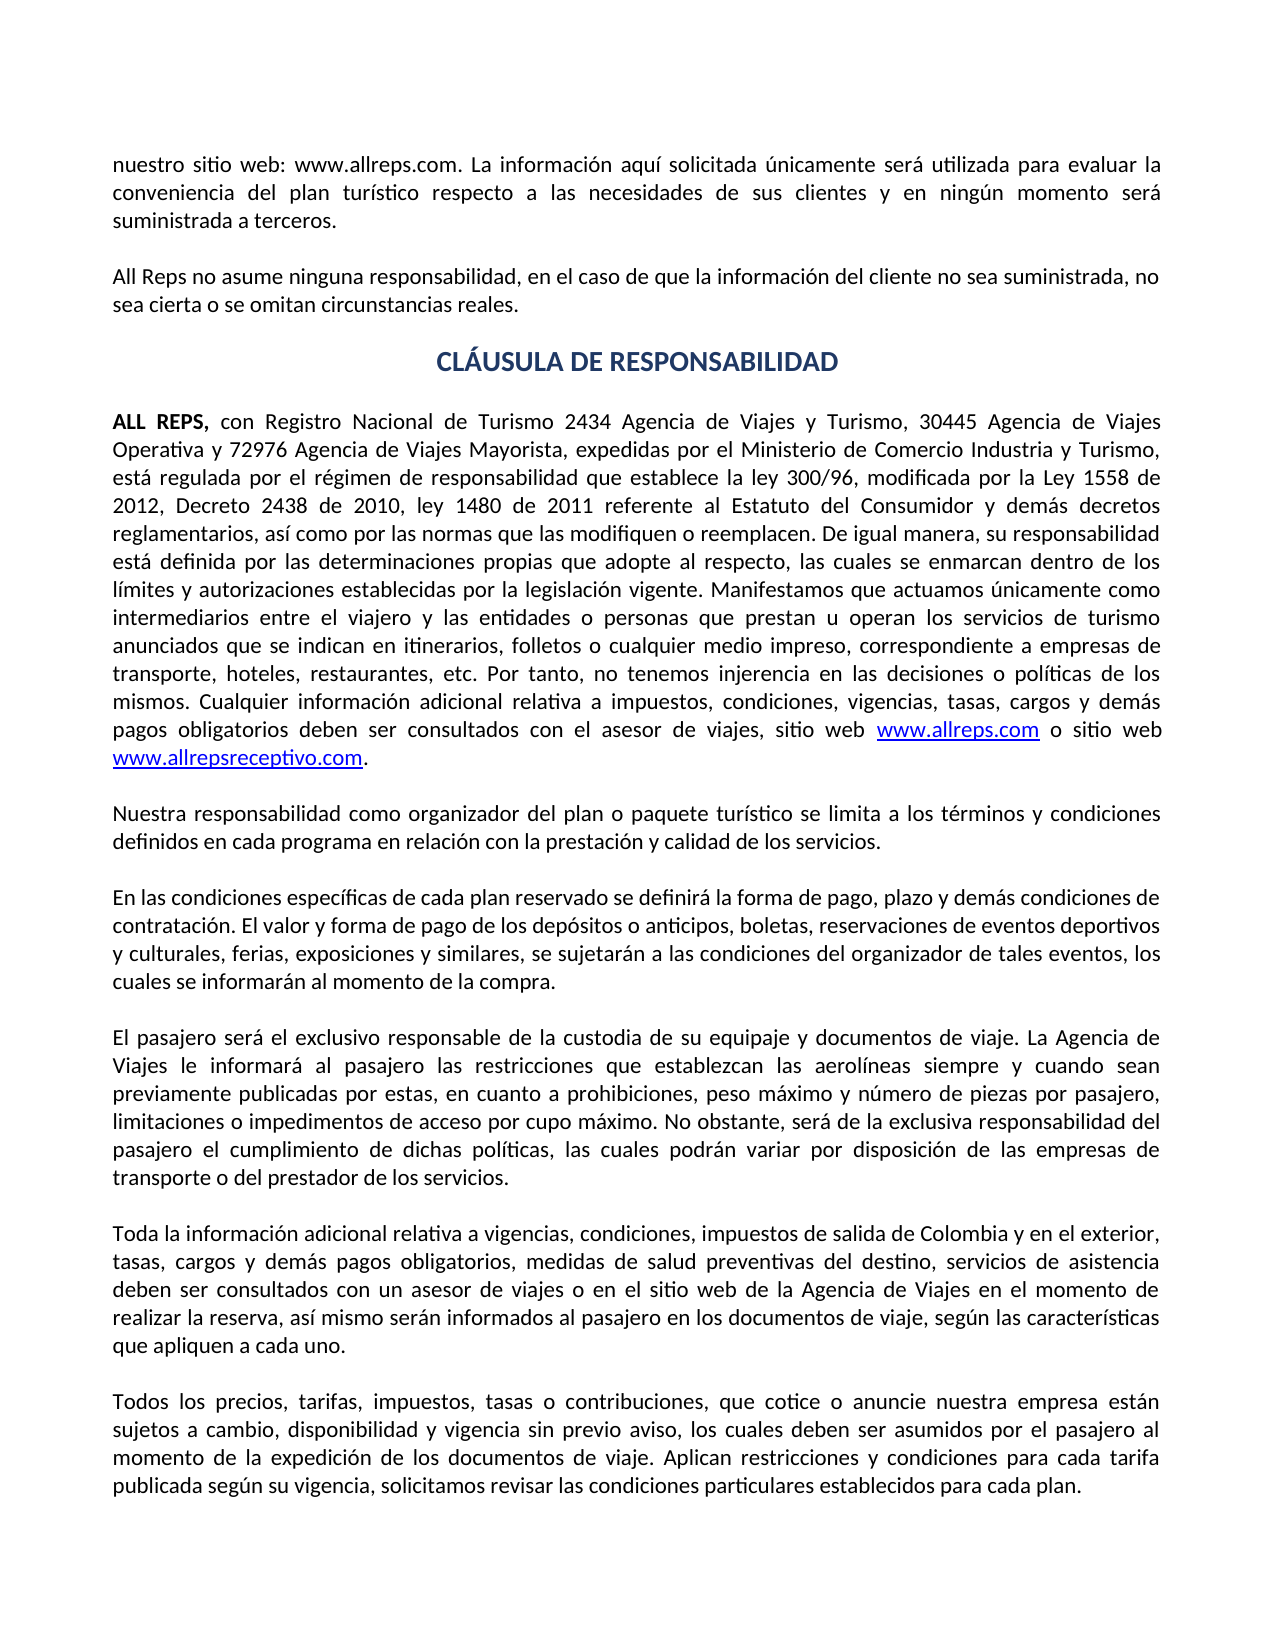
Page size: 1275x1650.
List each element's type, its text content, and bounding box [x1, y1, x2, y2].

text Nuestra responsabilidad como organizador del plan o paquete turístico se limita a los términos y condiciones definidos en cada programa en relación con la prestación y calidad de los servicios. [112, 799, 1162, 855]
text CLÁUSULA DE RESPONSABILIDAD [112, 343, 1162, 379]
text Todos los precios, tarifas, impuestos, tasas o contribuciones, que cotice o anuncie nuestra empresa están sujetos a cambio, disponibilidad y vigencia sin previo aviso, los cuales deben ser asumidos por el pasajero al momento de la expedición de los documentos de viaje. Aplican restricciones y condiciones para cada tarifa publicada según su vigencia, solicitamos revisar las condiciones particulares establecidos para cada plan. [112, 1387, 1162, 1499]
text En las condiciones específicas de cada plan reservado se definirá la forma de pago, plazo y demás condiciones de contratación. El valor y forma de pago de los depósitos o anticipos, boletas, reservaciones de eventos deportivos y culturales, ferias, exposiciones y similares, se sujetarán a las condiciones del organizador de tales eventos, los cuales se informarán al momento de la compra. [112, 883, 1162, 995]
text All Reps no asume ninguna responsabilidad, en el caso de que la información del cliente no sea suministrada, no sea cierta o se omitan circunstancias reales. [112, 262, 1162, 318]
text Toda la información adicional relativa a vigencias, condiciones, impuestos de salida de Colombia y en el exterior, tasas, cargos y demás pagos obligatorios, medidas de salud preventivas del destino, servicios de asistencia deben ser consultados con un asesor de viajes o en el sitio web de la Agencia de Viajes en el momento de realizar la reserva, así mismo serán informados al pasajero en los documentos de viaje, según las características que apliquen a cada uno. [112, 1219, 1162, 1359]
text El pasajero será el exclusivo responsable de la custodia de su equipaje y documentos de viaje. La Agencia de Viajes le informará al pasajero las restricciones que establezcan las aerolíneas siempre y cuando sean previamente publicadas por estas, en cuanto a prohibiciones, peso máximo y número de piezas por pasajero, limitaciones o impedimentos de acceso por cupo máximo. No obstante, será de la exclusiva responsabilidad del pasajero el cumplimiento de dichas políticas, las cuales podrán variar por disposición de las empresas de transporte o del prestador de los servicios. [112, 1023, 1162, 1191]
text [112, 150, 1162, 234]
text ALL REPS, con Registro Nacional de Turismo 2434 Agencia de Viajes y Turismo, 30445 Agencia de Viajes Operativa y 72976 Agencia de Viajes Mayorista, expedidas por el Ministerio de Comercio Industria y Turismo, está regulada por el régimen de responsabilidad que establece la ley 300/96, modificada por la Ley 1558 de 2012, Decreto 2438 de 2010, ley 1480 de 2011 referente al Estatuto del Consumidor y demás decretos reglamentarios, así como por las normas que las modifiquen o reemplacen. De igual manera, su responsabilidad está definida por las determinaciones propias que adopte al respecto, las cuales se enmarcan dentro de los límites y autorizaciones establecidas por la legislación vigente. Manifestamos que actuamos únicamente como intermediarios entre el viajero y las entidades o personas que prestan u operan los servicios de turismo anunciados que se indican en itinerarios, folletos o cualquier medio impreso, correspondiente a empresas de transporte, hoteles, restaurantes, etc. Por tanto, no tenemos injerencia en las decisiones o políticas de los mismos. Cualquier información adicional relativa a impuestos, condiciones, vigencias, tasas, cargos y demás pagos obligatorios deben ser consultados con el asesor de viajes, sitio web www.allreps.com o sitio web www.allrepsreceptivo.com. [112, 407, 1162, 771]
